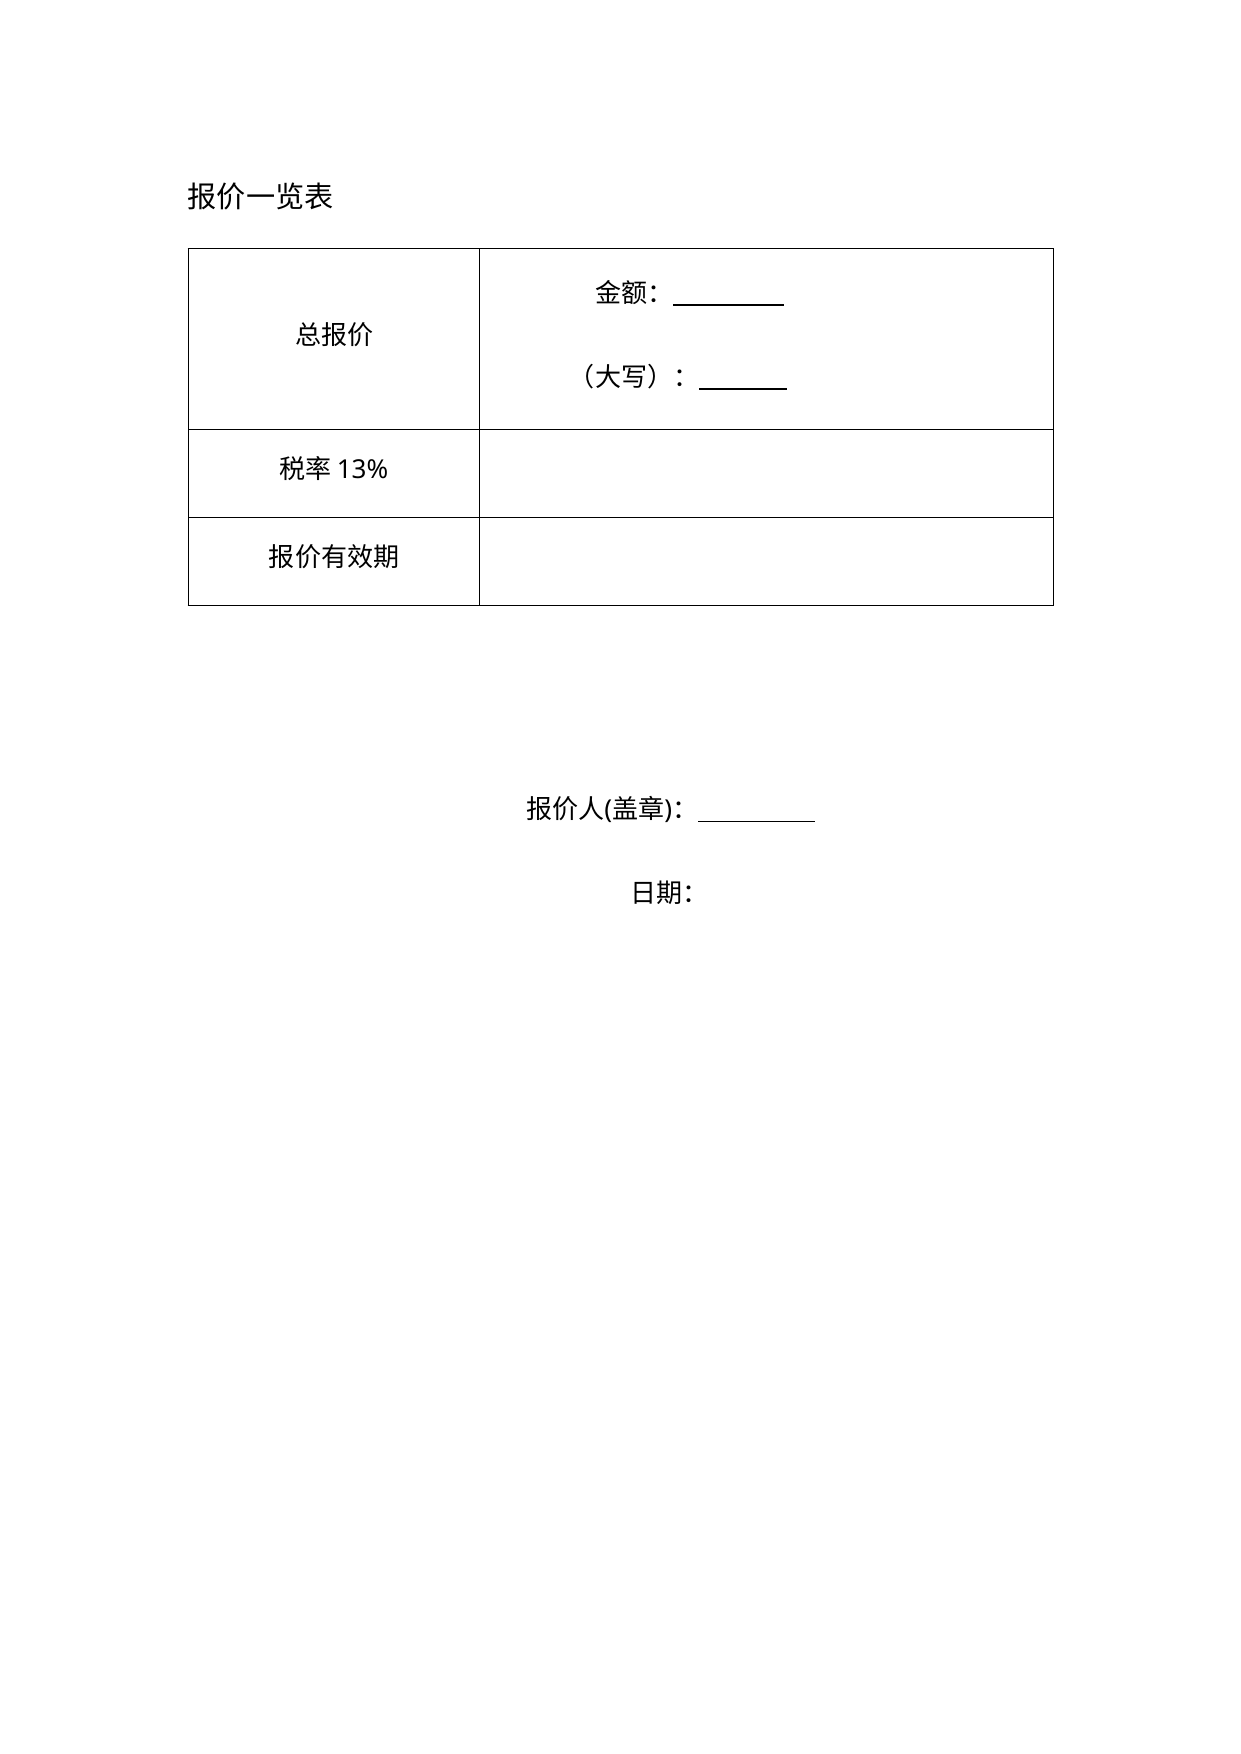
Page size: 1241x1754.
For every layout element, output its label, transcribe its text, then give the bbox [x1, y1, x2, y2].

text 报价人(盖章)： [187, 774, 1053, 839]
text 日 期 ： 年 月 日报价一览表 [187, 162, 1053, 227]
table_header 金额： （大写）： [480, 249, 1053, 429]
table_cell [480, 518, 1053, 604]
table_cell [480, 430, 1053, 517]
table_cell 报价有效期 [189, 518, 479, 604]
table_header 总报价 [189, 249, 479, 429]
text 日期： [187, 858, 1053, 923]
table_cell 税率13% [189, 430, 479, 517]
